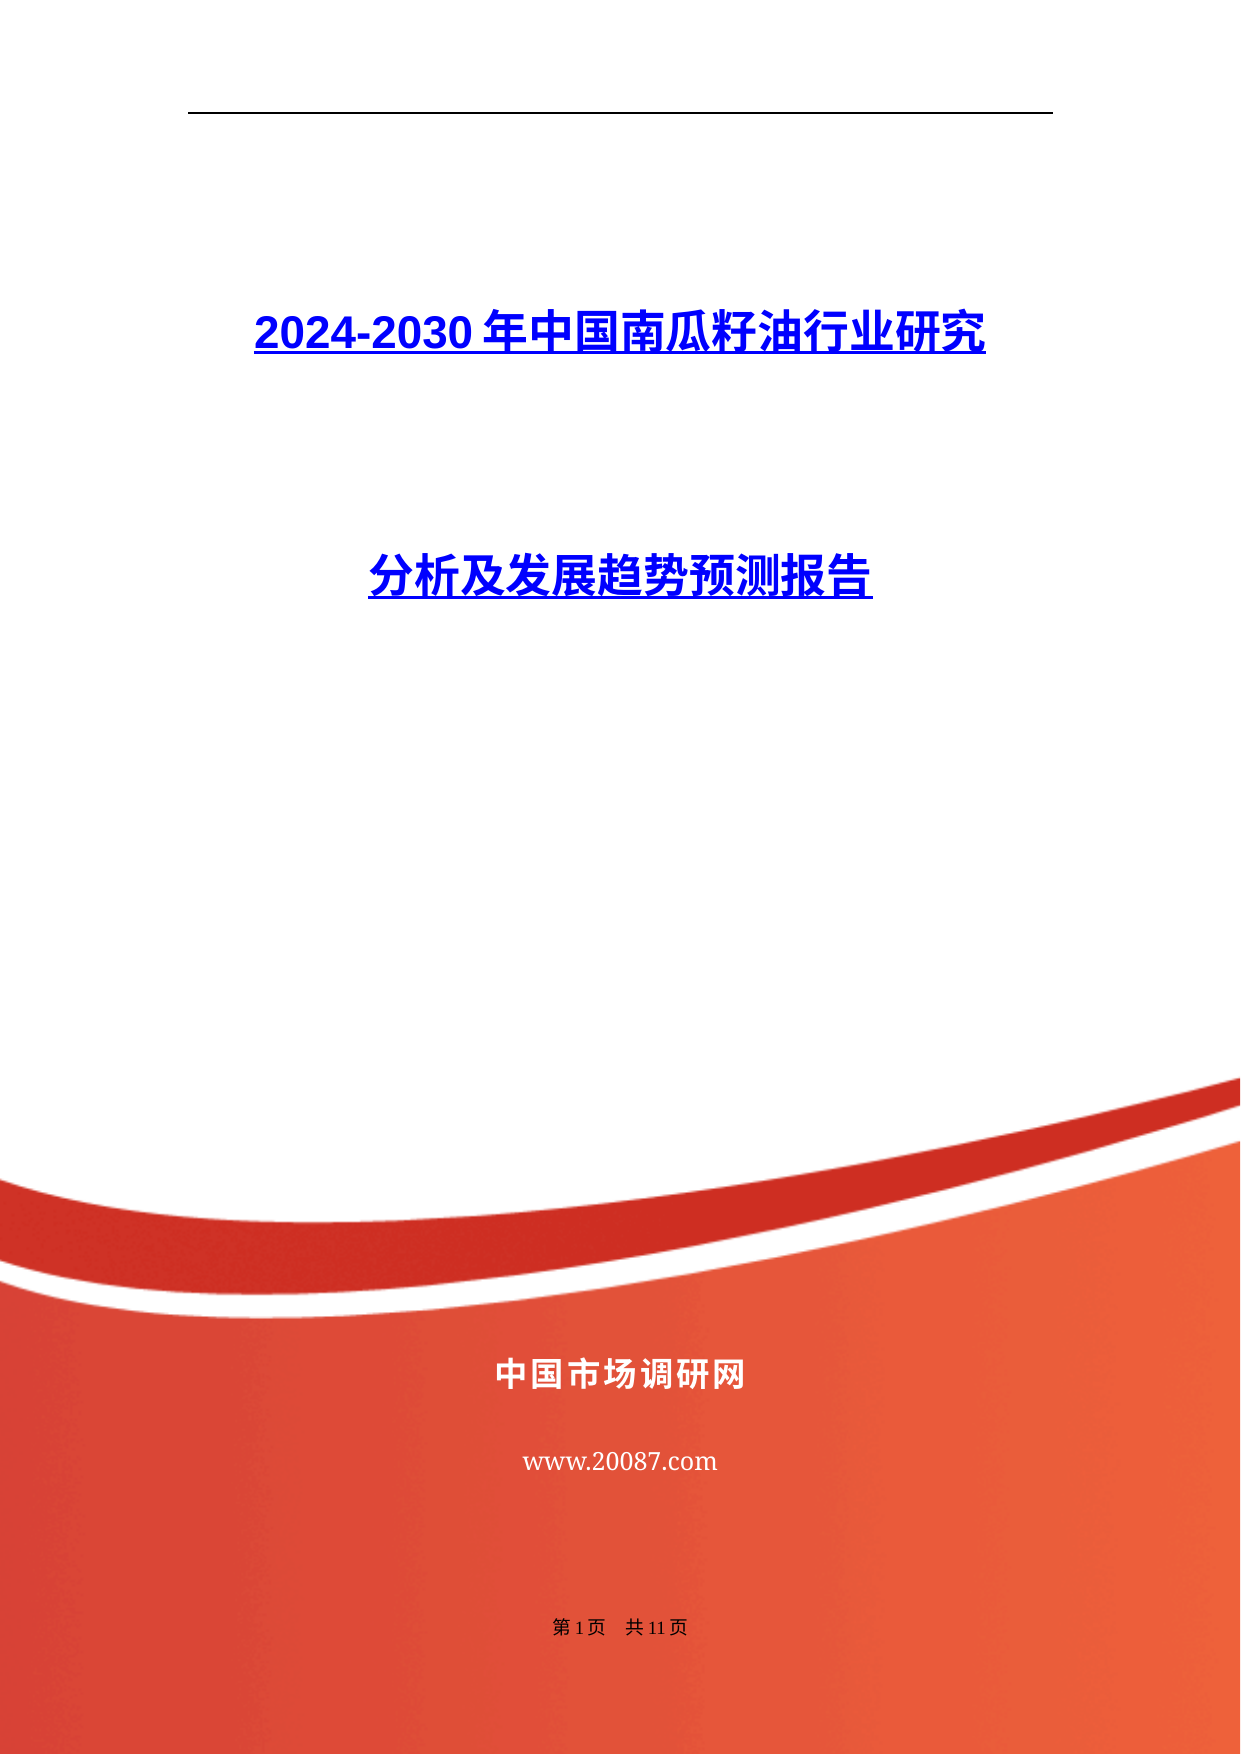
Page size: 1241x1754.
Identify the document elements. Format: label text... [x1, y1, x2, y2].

picture [0, 1006, 1241, 1754]
subtitle 中国市场调研网 [187, 1339, 1053, 1404]
table_header 2024-2030年中国南瓜籽油行业研究分析及发展趋势预测报告 [188, 207, 1053, 773]
text www.20087.com [187, 1428, 1053, 1493]
